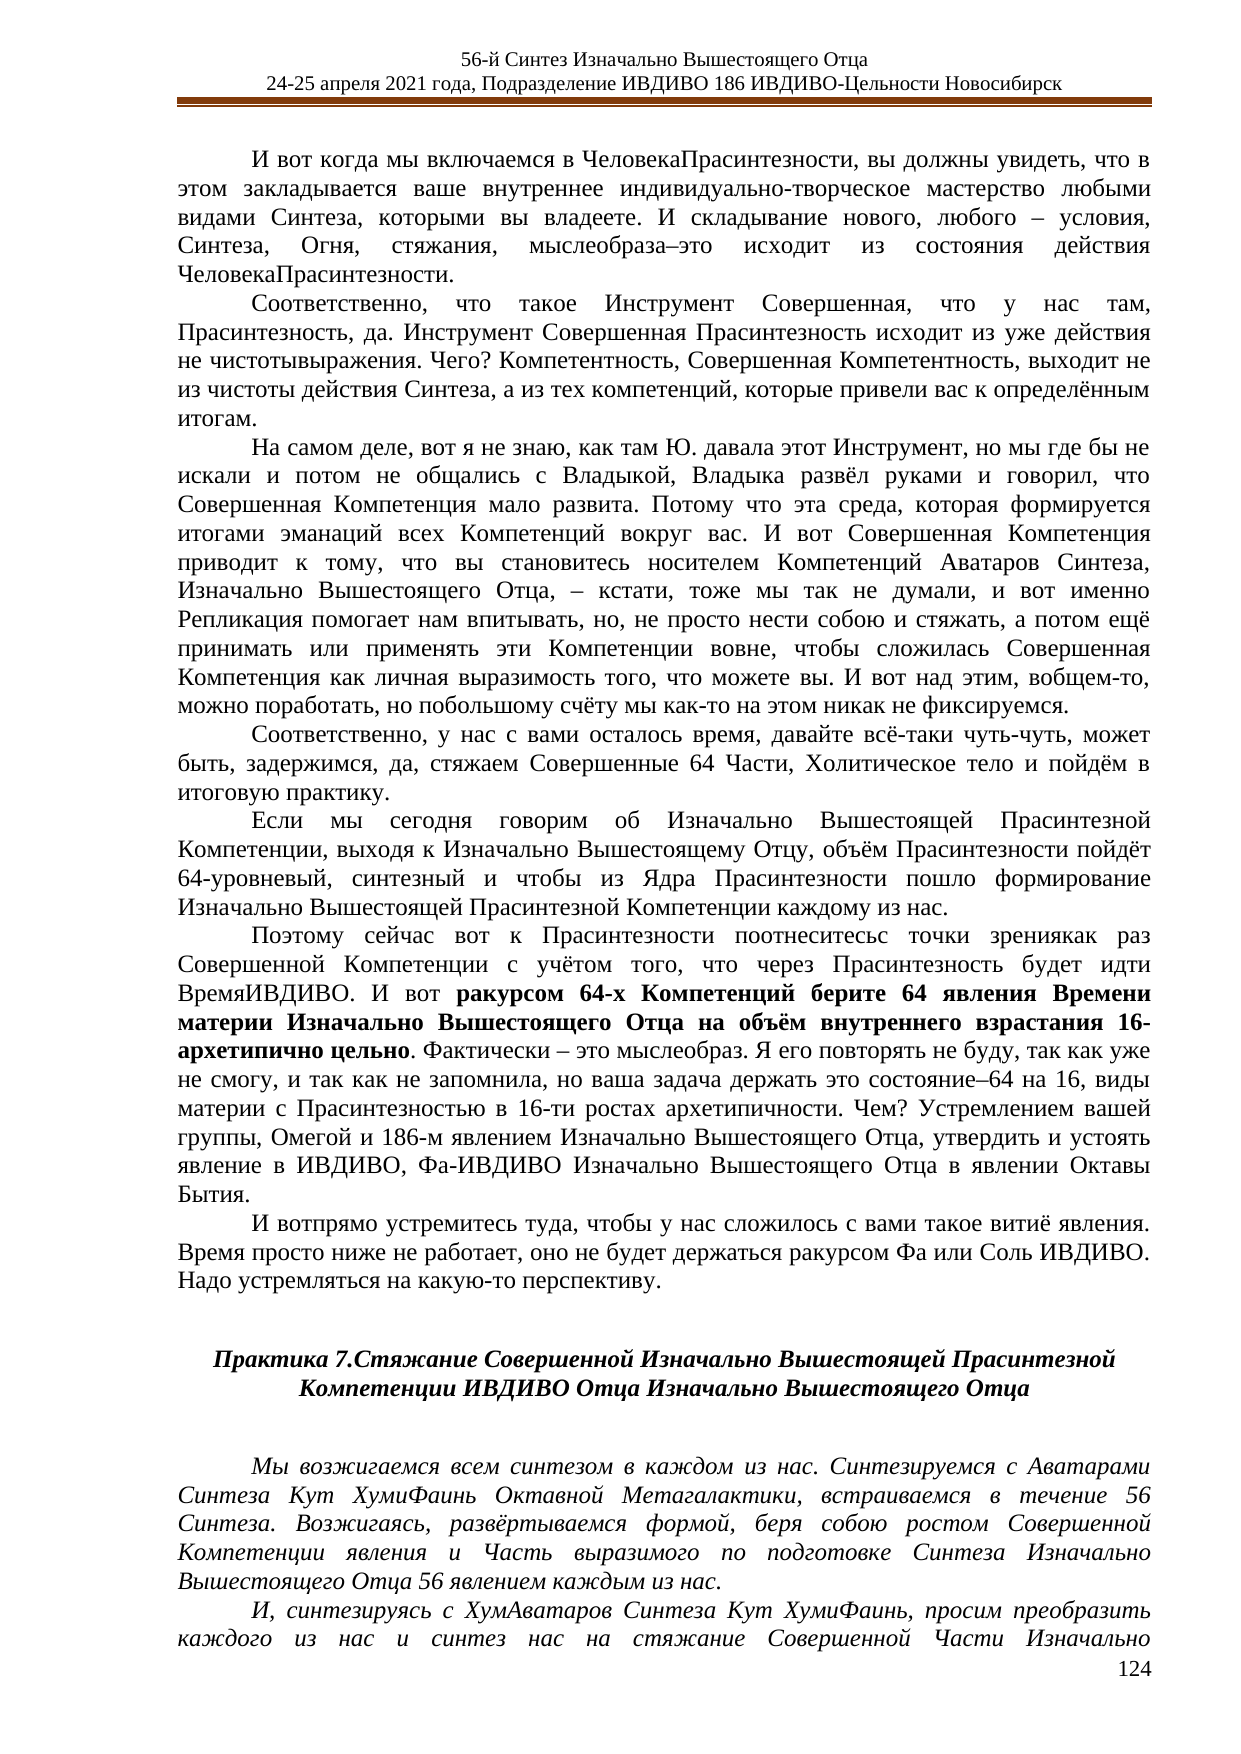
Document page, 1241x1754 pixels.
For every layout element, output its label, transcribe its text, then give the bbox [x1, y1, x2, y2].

text И вот когда мы включаемся в ЧеловекаПрасинтезности, вы должны увидеть, что в этом закладывается ваше внутреннее индивидуально-творческое мастерство любыми видами Синтеза, которыми вы владеете. И складывание нового, любого – условия, Синтеза, Огня, стяжания, мыслеобраза–это исходит из состояния действия ЧеловекаПрасинтезности. [177, 144, 1152, 288]
text На самом деле, вот я не знаю, как там Ю. давала этот Инструмент, но мы где бы не искали и потом не общались с Владыкой, Владыка развёл руками и говорил, что Совершенная Компетенция мало развита. Потому что эта среда, которая формируется итогами эманаций всех Компетенций вокруг вас. И вот Совершенная Компетенция приводит к тому, что вы становитесь носителем Компетенций Аватаров Синтеза, Изначально Вышестоящего Отца, – кстати, тоже мы так не думали, и вот именно Репликация помогает нам впитывать, но, не просто нести собою и стяжать, а потом ещё принимать или применять эти Компетенции вовне, чтобы сложилась Совершенная Компетенция как личная выразимость того, что можете вы. И вот над этим, вобщем-то, можно поработать, но побольшому счёту мы как-то на этом никак не фиксируемся. [177, 432, 1152, 719]
text Поэтому сейчас вот к Прасинтезности поотнеситесьс точки зрениякак раз Совершенной Компетенции с учётом того, что через Прасинтезность будет идти ВремяИВДИВО. И вот ракурсом 64-х Компетенций берите 64 явления Времени материи Изначально Вышестоящего Отца на объём внутреннего взрастания 16-архетипично цельно. Фактически – это мыслеобраз. Я его повторять не буду, так как уже не смогу, и так как не запомнила, но ваша задача держать это состояние–64 на 16, виды материи с Прасинтезностью в 16-ти ростах архетипичности. Чем? Устремлением вашей группы, Омегой и 186-м явлением Изначально Вышестоящего Отца, утвердить и устоять явление в ИВДИВО, Фа-ИВДИВО Изначально Вышестоящего Отца в явлении Октавы Бытия. [177, 921, 1152, 1208]
text Соответственно, у нас с вами осталось время, давайте всё-таки чуть-чуть, может быть, задержимся, да, стяжаем Совершенные 64 Части, Холитическое тело и пойдём в итоговую практику. [177, 719, 1152, 806]
text Мы возжигаемся всем синтезом в каждом из нас. Синтезируемся с Аватарами Синтеза Кут ХумиФаинь Октавной Метагалактики, встраиваемся в течение 56 Синтеза. Возжигаясь, развёртываемся формой, беря собою ростом Совершенной Компетенции явления и Часть выразимого по подготовке Синтеза Изначально Вышестоящего Отца 56 явлением каждым из нас. [177, 1451, 1152, 1595]
text Если мы сегодня говорим об Изначально Вышестоящей Прасинтезной Компетенции, выходя к Изначально Вышестоящему Отцу, объём Прасинтезности пойдёт 64-уровневый, синтезный и чтобы из Ядра Прасинтезности пошло формирование Изначально Вышестоящей Прасинтезной Компетенции каждому из нас. [177, 806, 1152, 921]
subtitle Практика 7.Стяжание Совершенной Изначально Вышестоящей Прасинтезной Компетенции ИВДИВО Отца Изначально Вышестоящего Отца [177, 1344, 1152, 1401]
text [177, 1595, 1152, 1652]
text Соответственно, что такое Инструмент Совершенная, что у нас там, Прасинтезность, да. Инструмент Совершенная Прасинтезность исходит из уже действия не чистотывыражения. Чего? Компетентность, Совершенная Компетентность, выходит не из чистоты действия Синтеза, а из тех компетенций, которые привели вас к определённым итогам. [177, 288, 1152, 432]
text И вотпрямо устремитесь туда, чтобы у нас сложилось с вами такое витиё явления. Время просто ниже не работает, оно не будет держаться ракурсом Фа или Соль ИВДИВО. Надо устремляться на какую-то перспективу. [177, 1208, 1152, 1294]
